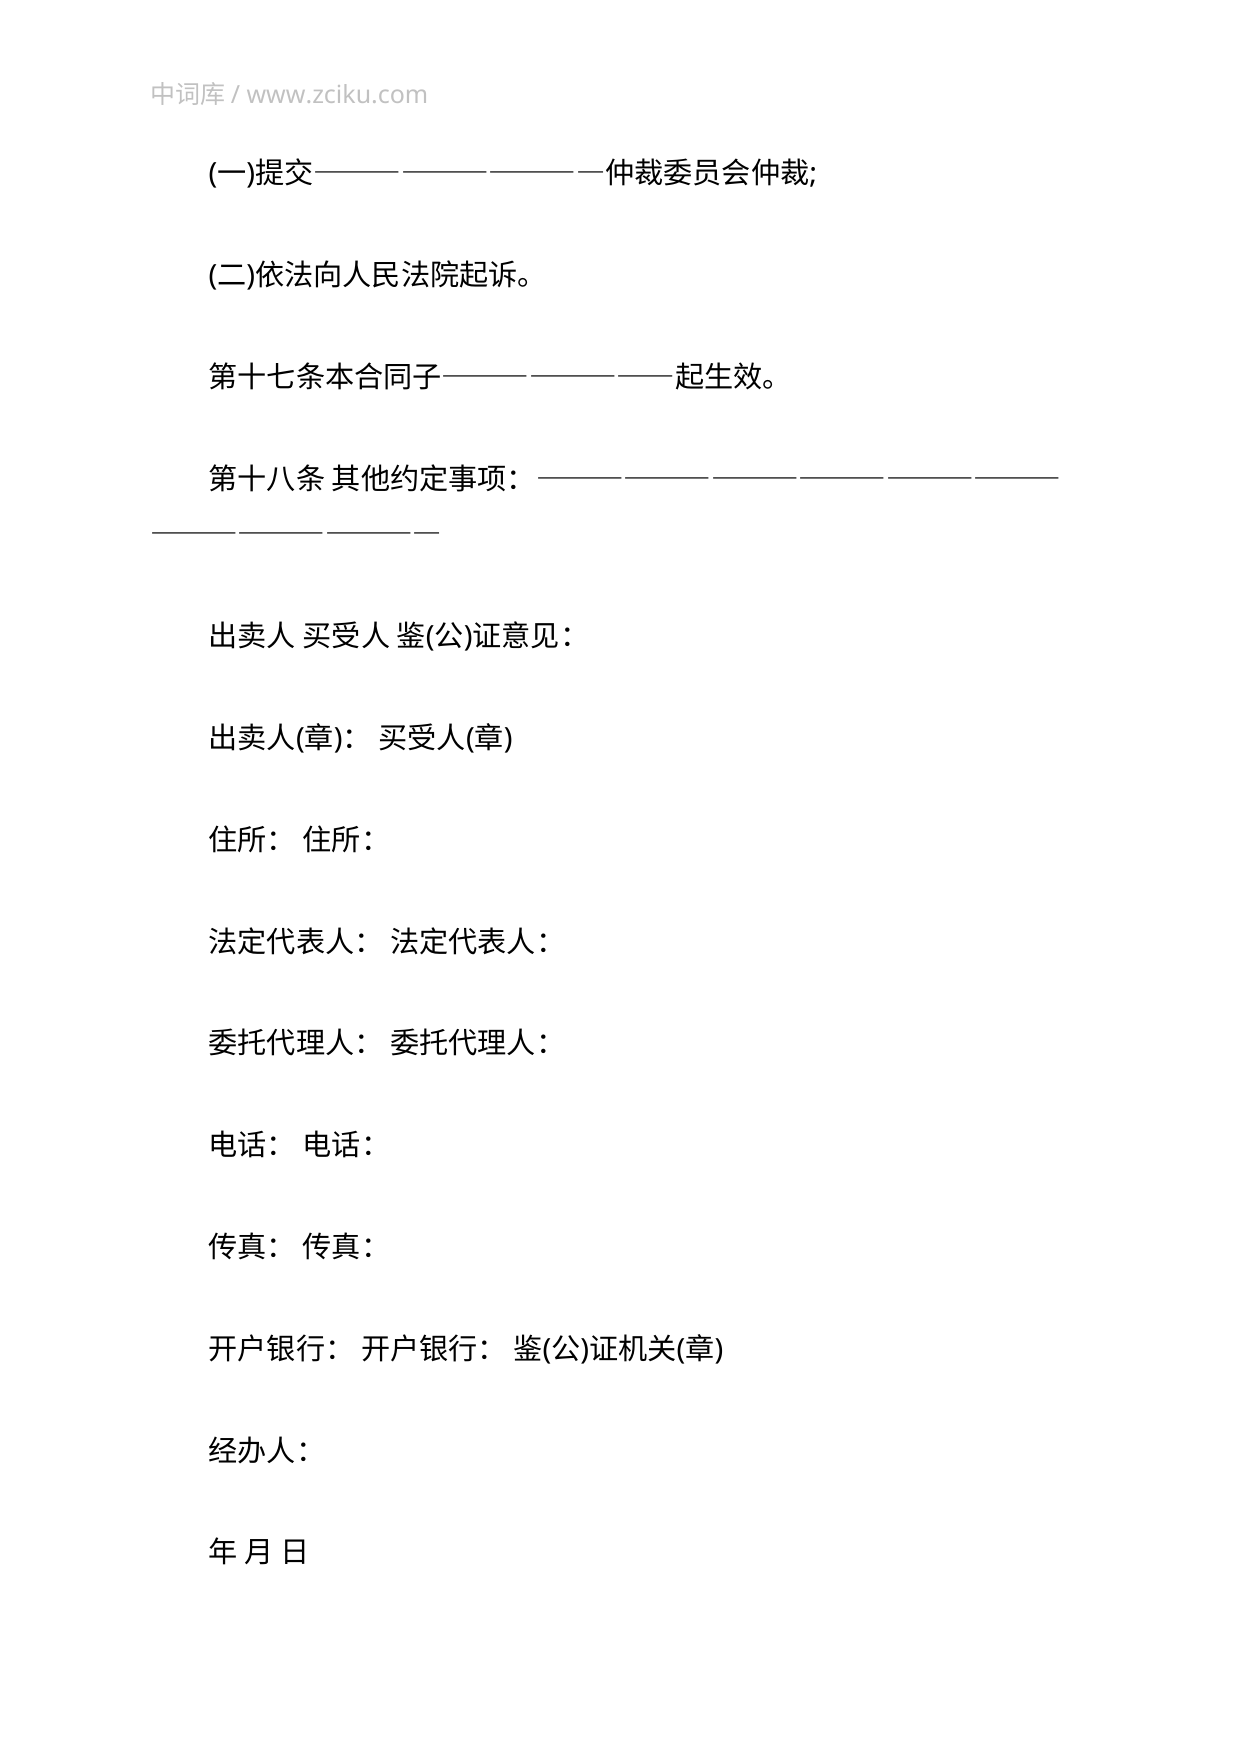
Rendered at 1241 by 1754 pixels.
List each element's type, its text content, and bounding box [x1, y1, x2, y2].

text 法定代表人： 法定代表人： [150, 918, 1090, 960]
text 出卖人 买受人 鉴(公)证意见： [150, 612, 1090, 655]
text 住所： 住所： [150, 816, 1090, 859]
text 开户银行： 开户银行： 鉴(公)证机关(章) [150, 1325, 1090, 1368]
text 第十八条 其他约定事项：———————————————————————————— [150, 456, 1090, 553]
text 传真： 传真： [150, 1223, 1090, 1266]
text 经办人： [150, 1427, 1090, 1469]
text (二)依法向人民法院起诉。 [150, 252, 1090, 294]
text 出卖人(章)： 买受人(章) [150, 714, 1090, 757]
text (一)提交——————————仲裁委员会仲裁; [150, 150, 1090, 192]
text 电话： 电话： [150, 1122, 1090, 1164]
text 委托代理人： 委托代理人： [150, 1020, 1090, 1062]
text 年 月 日 [150, 1529, 1090, 1571]
text 第十七条本合同子————————起生效。 [150, 354, 1090, 396]
